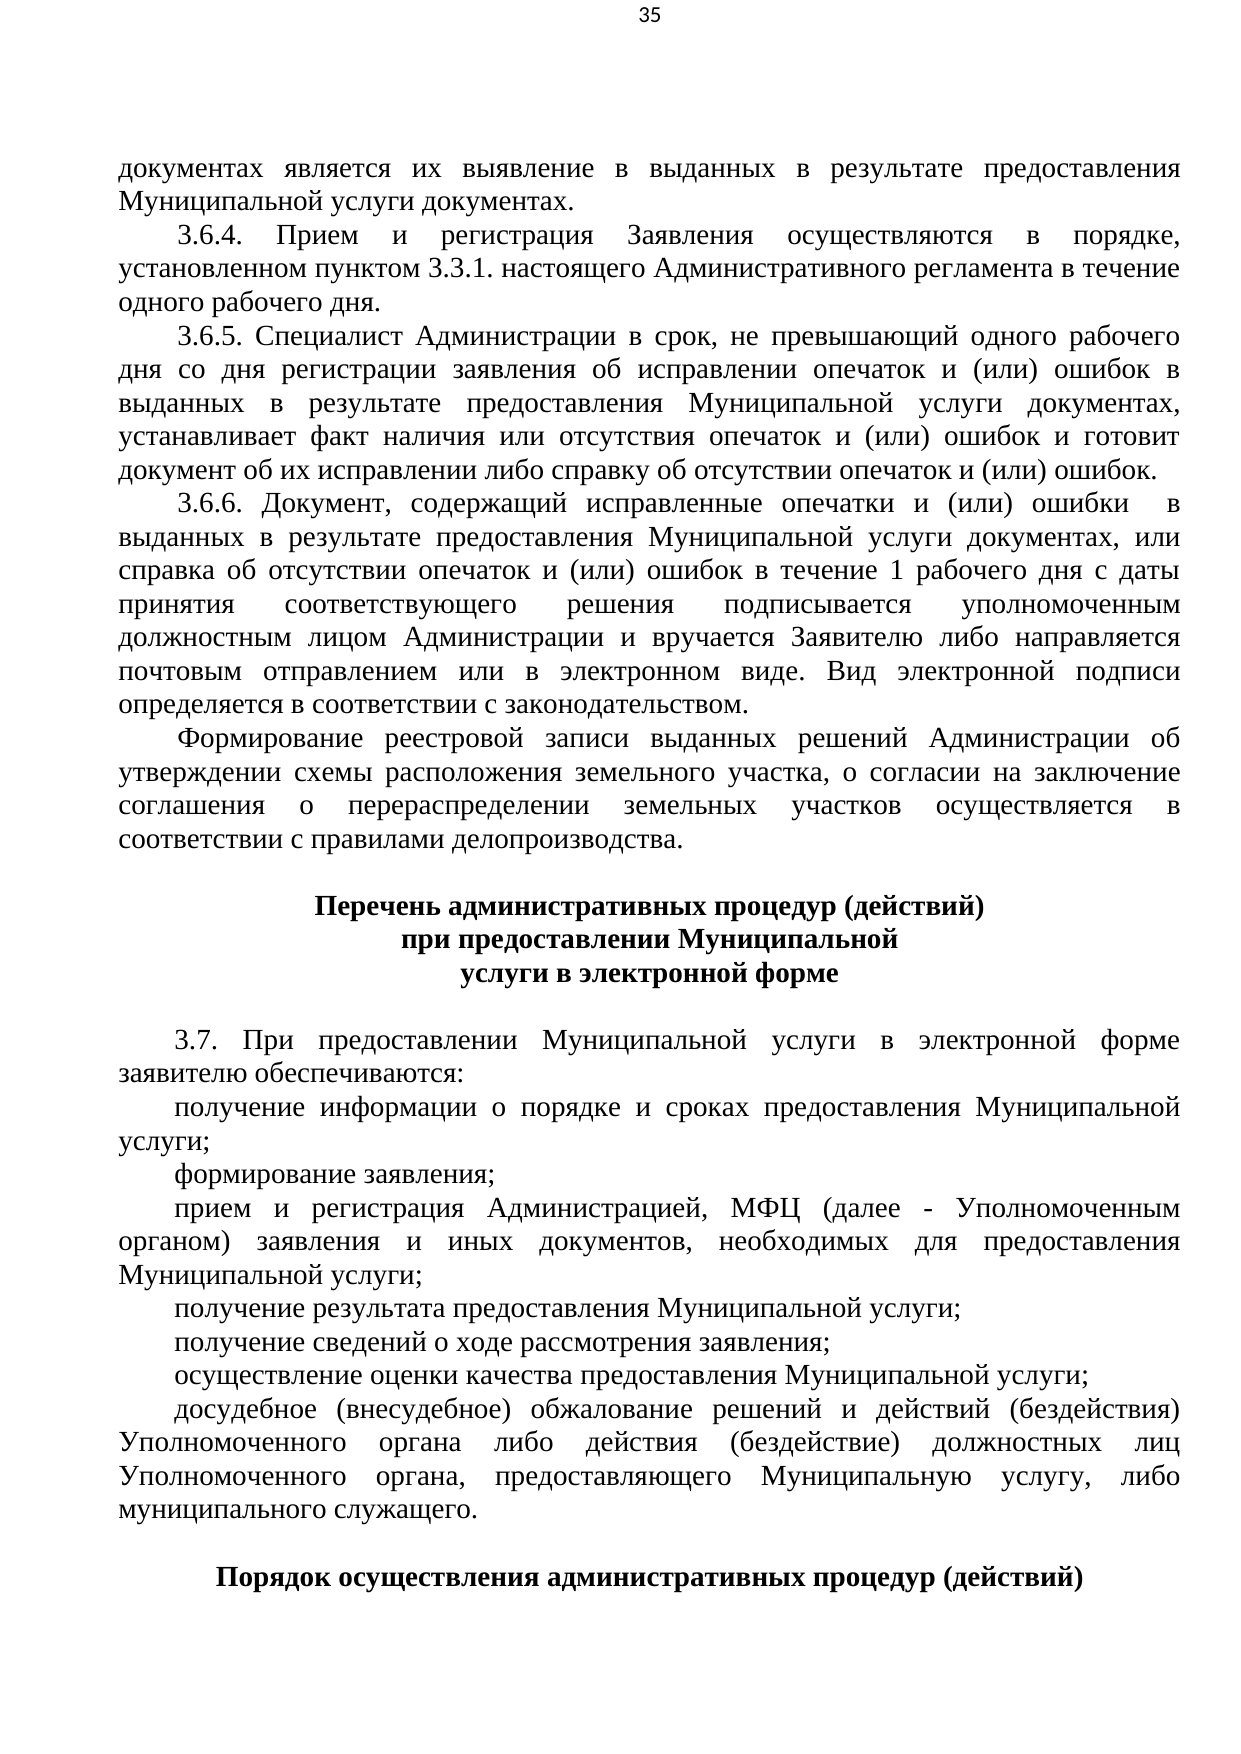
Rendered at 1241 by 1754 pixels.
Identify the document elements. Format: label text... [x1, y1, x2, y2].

text Формирование реестровой записи выданных решений Администрации об утверждении схемы расположения земельного участка, о согласии на заключение соглашения о перераспределении земельных участков осуществляется в соответствии с правилами делопроизводства. [118, 720, 1181, 854]
text при предоставлении Муниципальной [118, 921, 1181, 955]
text 3.6.5. Специалист Администрации в срок, не превышающий одного рабочего дня со дня регистрации заявления об исправлении опечаток и (или) ошибок в выданных в результате предоставления Муниципальной услуги документах, устанавливает факт наличия или отсутствия опечаток и (или) ошибок и готовит документ об их исправлении либо справку об отсутствии опечаток и (или) ошибок. [118, 318, 1181, 485]
text услуги в электронной форме [118, 955, 1181, 988]
text получение информации о порядке и сроках предоставления Муниципальной услуги; [118, 1089, 1181, 1156]
text получение сведений о ходе рассмотрения заявления; [118, 1324, 1181, 1357]
text получение результата предоставления Муниципальной услуги; [118, 1290, 1181, 1324]
text 3.6.4. Прием и регистрация Заявления осуществляются в порядке, установленном пунктом 3.3.1. настоящего Административного регламента в течение одного рабочего дня. [118, 217, 1181, 318]
text Порядок осуществления административных процедур (действий) [118, 1559, 1181, 1592]
text формирование заявления; [118, 1156, 1181, 1190]
text 3.7. При предоставлении Муниципальной услуги в электронной форме заявителю обеспечиваются: [118, 1022, 1181, 1089]
text Перечень административных процедур (действий) [118, 888, 1181, 921]
text досудебное (внесудебное) обжалование решений и действий (бездействия) Уполномоченного органа либо действия (бездействие) должностных лиц Уполномоченного органа, предоставляющего Муниципальную услугу, либо муниципального служащего. [118, 1391, 1181, 1525]
text прием и регистрация Администрацией, МФЦ (далее - Уполномоченным органом) заявления и иных документов, необходимых для предоставления Муниципальной услуги; [118, 1190, 1181, 1290]
text 3.6.6. Документ, содержащий исправленные опечатки и (или) ошибки в выданных в результате предоставления Муниципальной услуги документах, или справка об отсутствии опечаток и (или) ошибок в течение 1 рабочего дня с даты принятия соответствующего решения подписывается уполномоченным должностным лицом Администрации и вручается Заявителю либо направляется почтовым отправлением или в электронном виде. Вид электронной подписи определяется в соответствии с законодательством. [118, 485, 1181, 720]
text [118, 150, 1181, 217]
text осуществление оценки качества предоставления Муниципальной услуги; [118, 1357, 1181, 1391]
